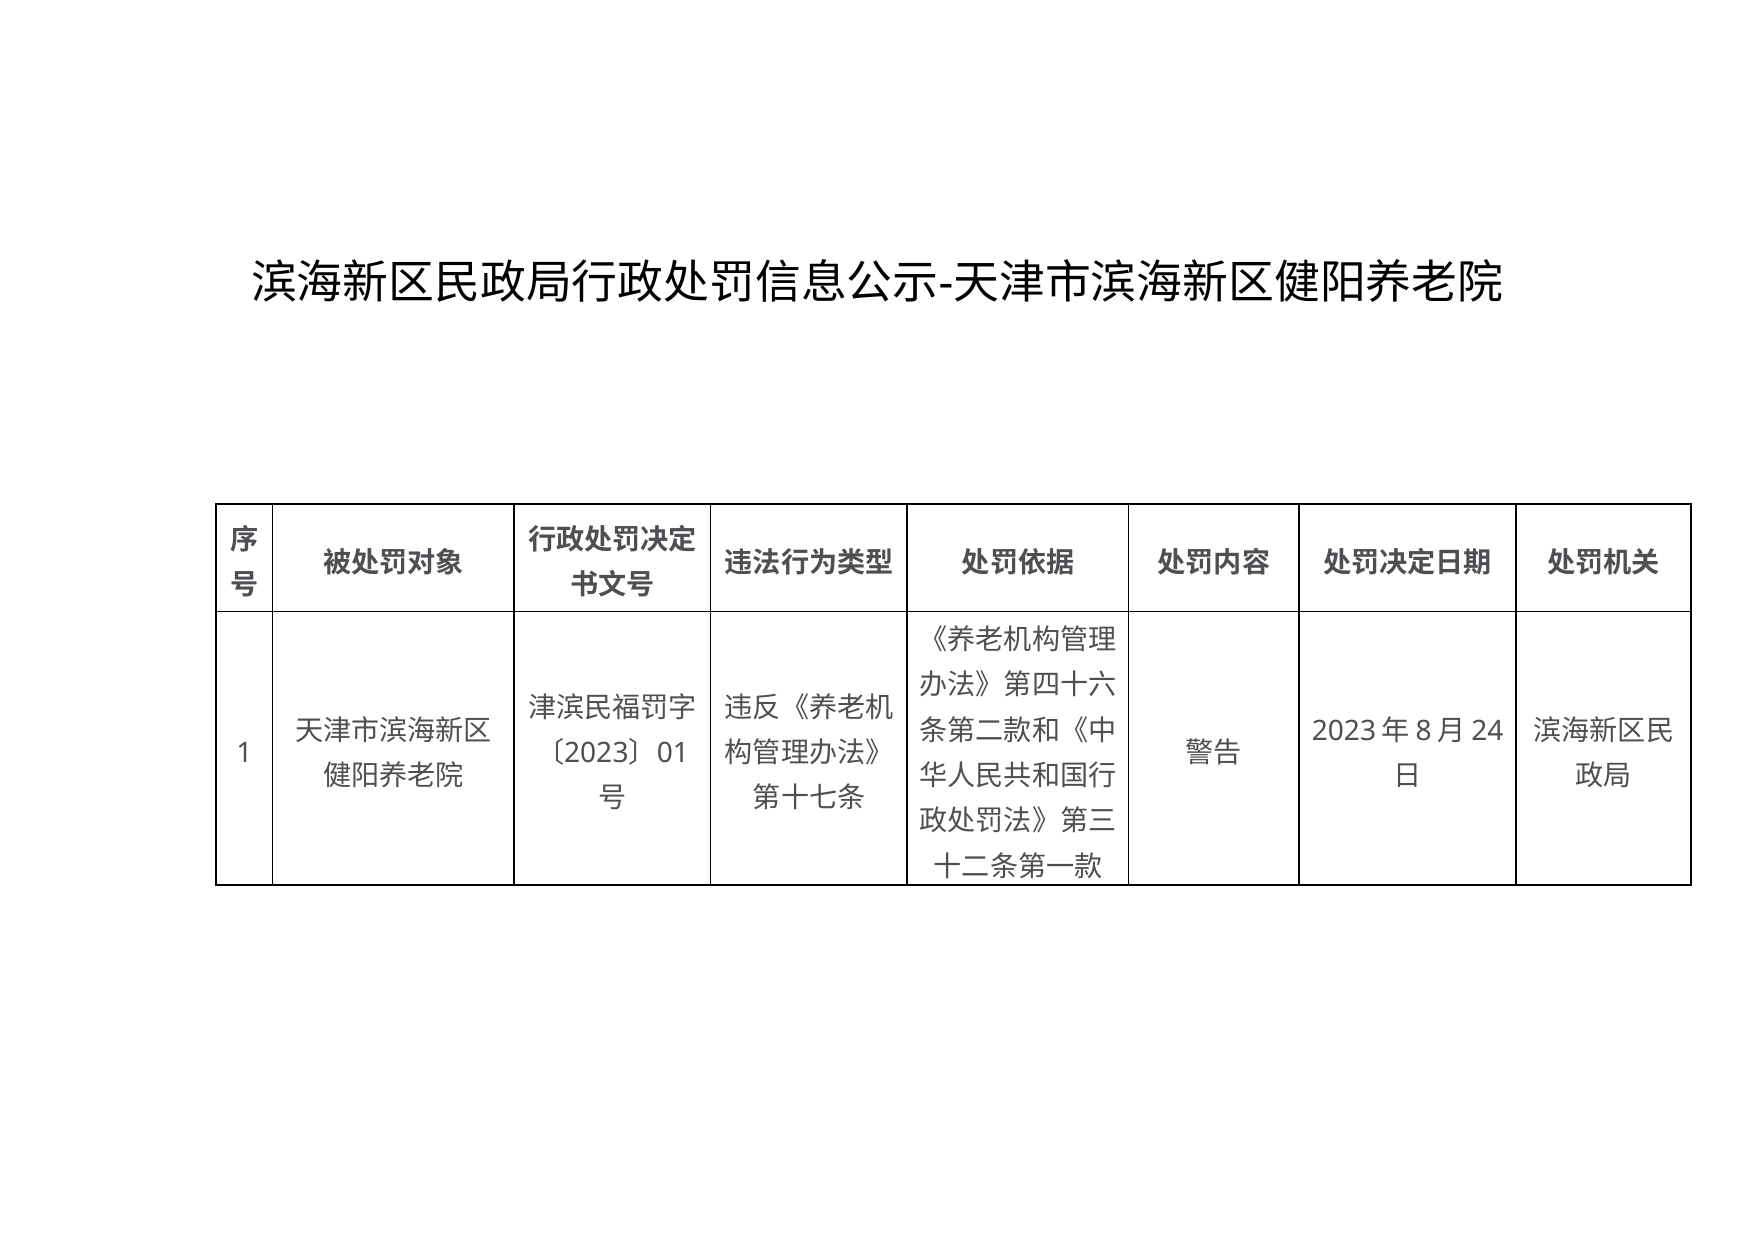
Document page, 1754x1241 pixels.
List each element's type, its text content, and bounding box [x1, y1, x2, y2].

table_header 违法行为类型 [711, 505, 906, 611]
table_cell 《养老机构管理办法》第四十六条第二款和《中华人民共和国行政处罚法》第三十二条第一款 [908, 612, 1128, 884]
table_cell 警告 [1129, 612, 1298, 884]
table_header 被处罚对象 [273, 505, 513, 611]
table_cell 违反《养老机构管理办法》第十七条 [711, 612, 906, 884]
text 滨海新区民政局行政处罚信息公示-天津市滨海新区健阳养老院 [150, 230, 1604, 328]
table_header 处罚机关 [1517, 505, 1690, 611]
table_cell 天津市滨海新区 健阳养老院 [273, 612, 513, 884]
table_cell 滨海新区民政局 [1517, 612, 1690, 884]
table_header 处罚依据 [908, 505, 1128, 611]
table_cell 津滨民福罚字〔2023〕01号 [515, 612, 710, 884]
table_header 处罚内容 [1129, 505, 1298, 611]
table_header 处罚决定日期 [1300, 505, 1515, 611]
table_header 行政处罚决定书文号 [515, 505, 710, 611]
table_cell 2023年8月24日 [1300, 612, 1515, 884]
table_header 序号 [217, 505, 272, 611]
table_cell 1 [217, 612, 272, 884]
